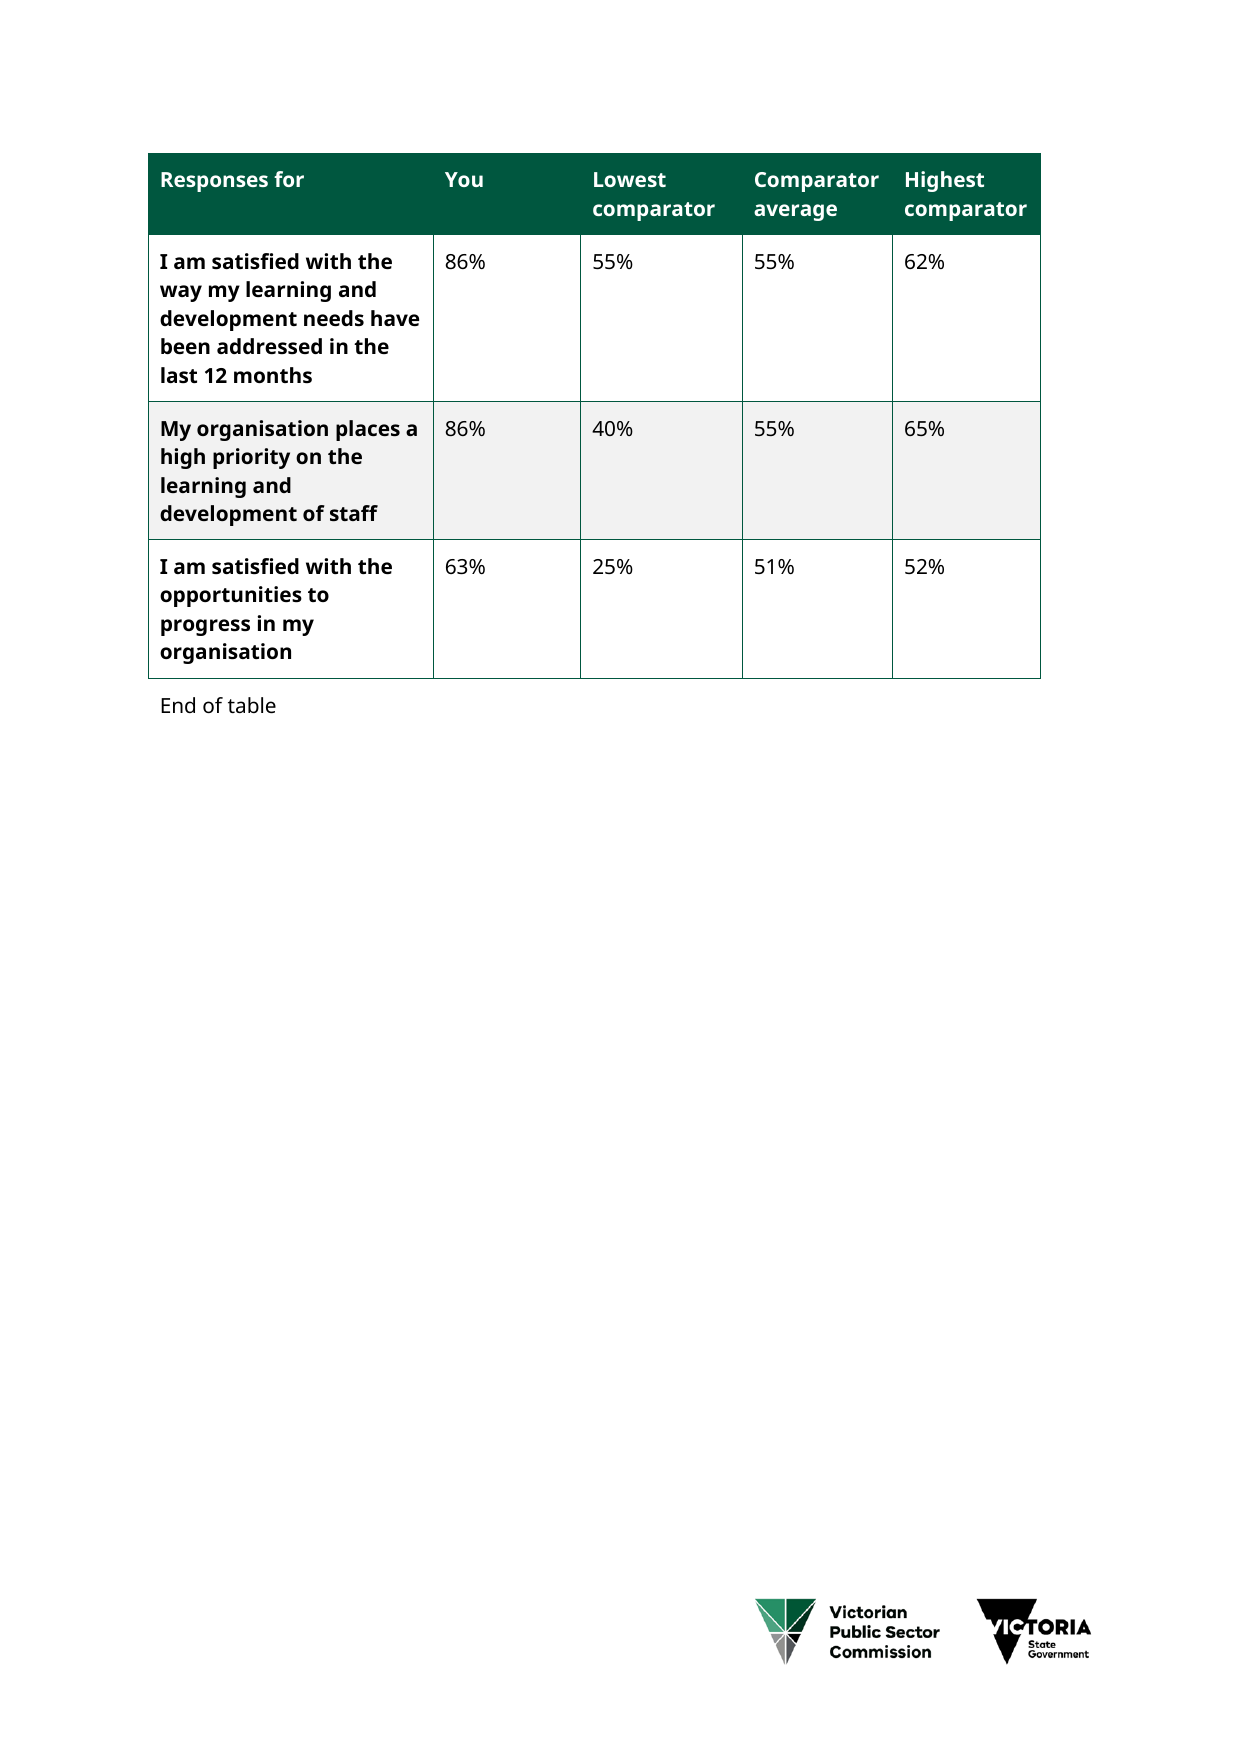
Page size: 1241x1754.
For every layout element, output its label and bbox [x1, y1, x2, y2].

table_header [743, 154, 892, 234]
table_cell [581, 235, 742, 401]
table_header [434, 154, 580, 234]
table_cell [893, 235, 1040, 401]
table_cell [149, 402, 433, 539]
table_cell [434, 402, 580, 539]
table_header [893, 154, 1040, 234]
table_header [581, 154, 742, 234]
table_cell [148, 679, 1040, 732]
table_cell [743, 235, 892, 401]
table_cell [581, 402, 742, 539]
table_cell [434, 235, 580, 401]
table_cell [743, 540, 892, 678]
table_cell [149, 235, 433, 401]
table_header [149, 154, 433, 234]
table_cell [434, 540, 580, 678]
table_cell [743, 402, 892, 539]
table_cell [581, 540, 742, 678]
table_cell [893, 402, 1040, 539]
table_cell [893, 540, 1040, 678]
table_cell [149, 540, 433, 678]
picture [754, 1598, 1093, 1666]
